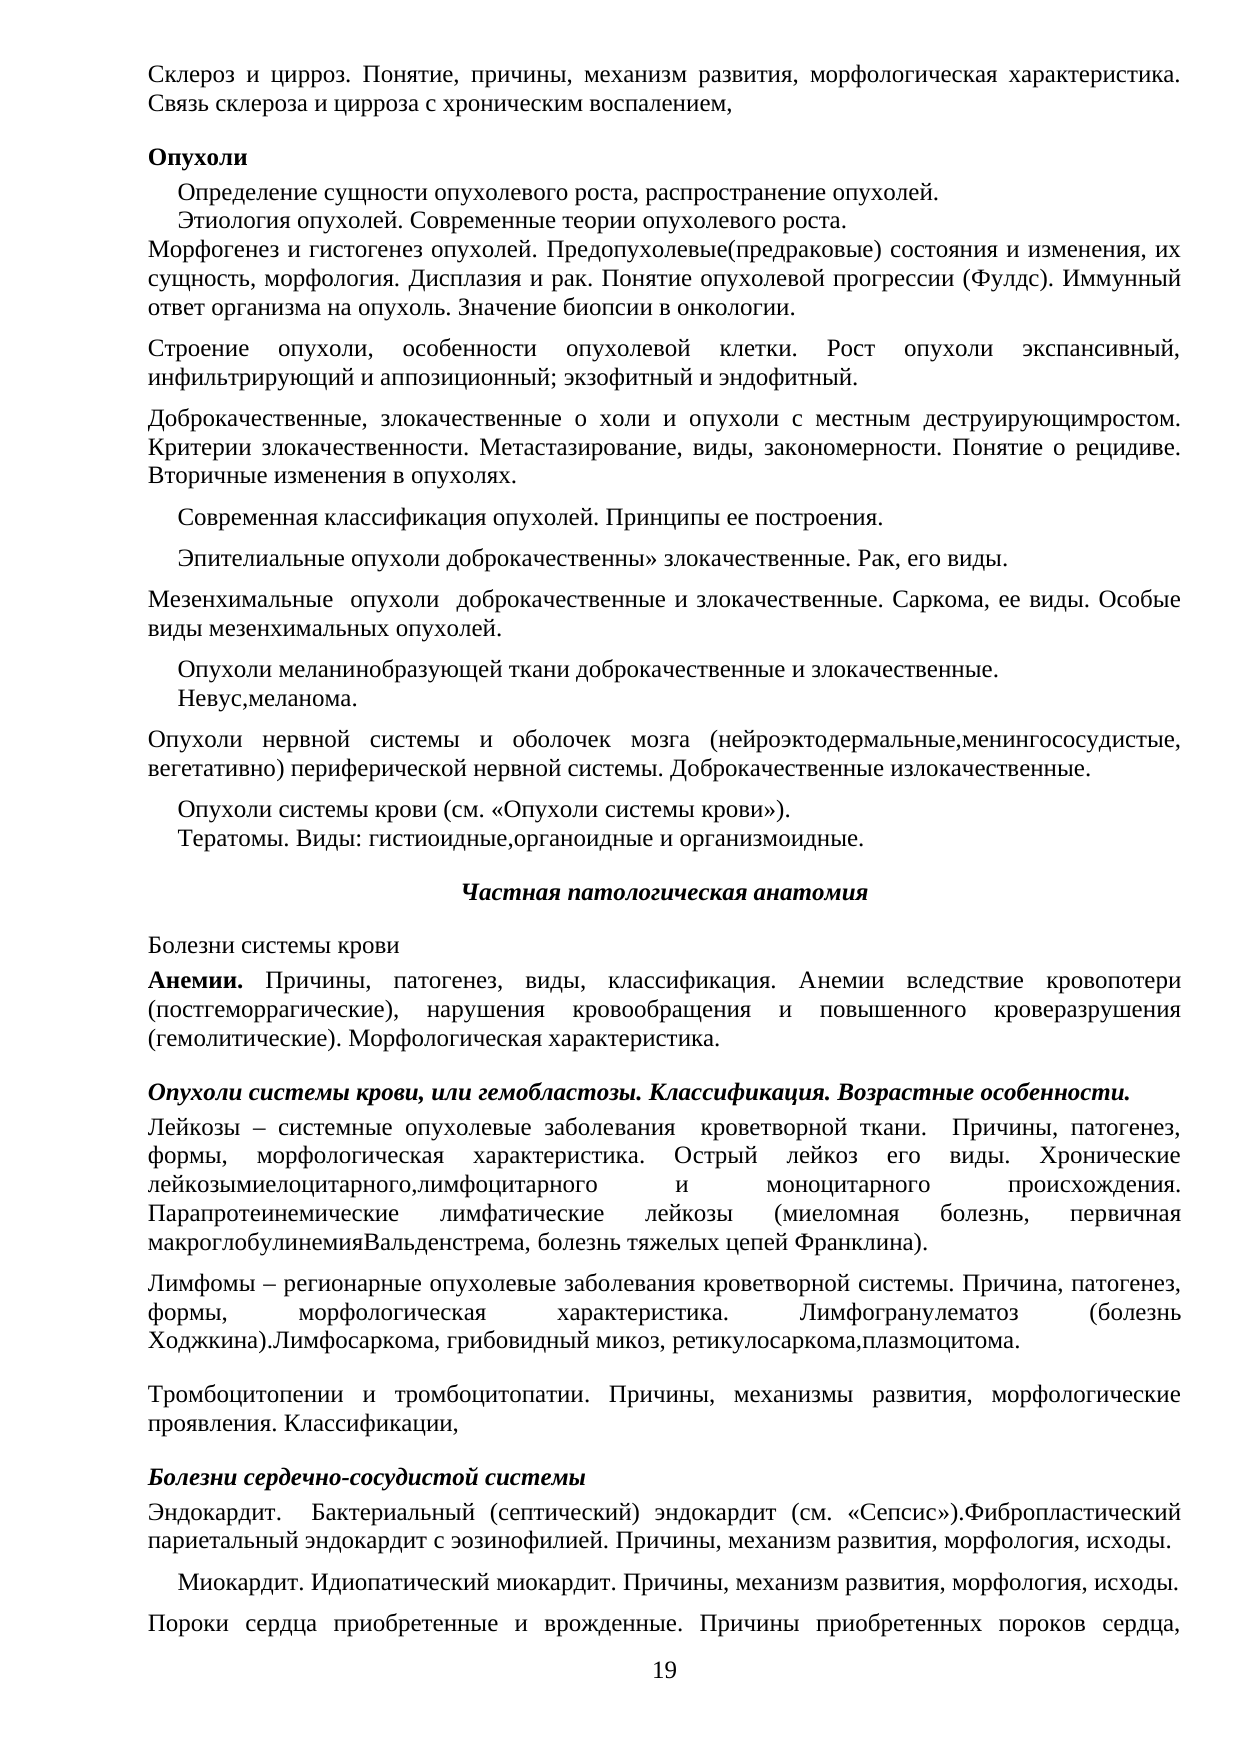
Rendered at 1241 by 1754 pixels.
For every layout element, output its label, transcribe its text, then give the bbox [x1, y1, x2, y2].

text Строение опухоли, особенности опухолевой клетки. Рост опухоли экспансивный, инфильтрирующий и аппозиционный; экзофитный и эндофитный. [148, 333, 1181, 390]
subtitle Болезни сердечно-сосудистой системы [148, 1462, 1181, 1490]
text Мезенхимальные опухоли доброкачественные и злокачественные. Саркома, ее виды. Особые виды мезенхимальных опухолей. [148, 584, 1181, 642]
list Тератомы. Виды: гистиоидные,органоидные и организмоидные. [177, 823, 1181, 852]
text Опухоли меланинобразующей ткани доброкачественные и злокачественные. Невус,меланома. [177, 654, 1181, 712]
text Эпителиальные опухоли доброкачественны» злокачественные. Рак, его виды. [177, 543, 1181, 572]
text Современная классификация опухолей. Принципы ее построения. [177, 502, 1181, 530]
text Миокардит. Идиопатический миокардит. Причины, механизм развития, морфология, исходы. [177, 1567, 1181, 1595]
subtitle Болезни системы крови [148, 930, 1181, 959]
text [148, 1608, 1181, 1637]
subtitle Частная патологическая анатомия [148, 877, 1181, 905]
text Лимфомы – регионарные опухолевые заболевания кроветворной системы. Причина, патогенез, формы, морфологическая характеристика. Лимфогранулематоз (болезнь Ходжкина).Лимфосаркома, грибовидный микоз, ретикулосаркома,плазмоцитома. [148, 1268, 1181, 1354]
subtitle Опухоли [148, 142, 1181, 170]
list Определение сущности опухолевого роста, распространение опухолей. [177, 177, 1181, 205]
list Этиология опухолей. Современные теории опухолевого роста. [177, 205, 1181, 234]
text Эндокардит. Бактериальный (септический) эндокардит (см. «Сепсис»).Фибропластический париетальный эндокардит с эозинофилией. Причины, механизм развития, морфология, исходы. [148, 1497, 1181, 1554]
subtitle Тромбоцитопении и тромбоцитопатии. Причины, механизмы развития, морфологические проявления. Классификации, [148, 1379, 1181, 1437]
text Анемии. Причины, патогенез, виды, классификация. Анемии вследствие кровопотери (постгеморрагические), нарушения кровообращения и повышенного кроверазрушения (гемолитические). Морфологическая характеристика. [148, 965, 1181, 1052]
list Опухоли системы крови (см. «Опухоли системы крови»). [177, 794, 1181, 823]
text Лейкозы – системные опухолевые заболевания кроветворной ткани. Причины, патогенез, формы, морфологическая характеристика. Острый лейкоз его виды. Хронические лейкозымиелоцитарного,лимфоцитарного и моноцитарного происхождения. Парапротеинемические лимфатические лейкозы (миеломная болезнь, первичная макроглобулинемияВальденстрема, болезнь тяжелых цепей Франклина). [148, 1112, 1181, 1255]
text Опухоли нервной системы и оболочек мозга (нейроэктодермальные,менингососудистые, вегетативно) периферической нервной системы. Доброкачественные излокачественные. [148, 724, 1181, 782]
subtitle Опухоли системы крови, или гемобластозы. Классификация. Возрастные особенности. [148, 1077, 1181, 1105]
text Доброкачественные, злокачественные о холи и опухоли с местным деструирующимростом. Критерии злокачественности. Метастазирование, виды, закономерности. Понятие о рецидиве. Вторичные изменения в опухолях. [148, 403, 1181, 489]
text Морфогенез и гистогенез опухолей. Предопухолевые(предраковые) состояния и изменения, их сущность, морфология. Дисплазия и рак. Понятие опухолевой прогрессии (Фулдс). Иммунный ответ организма на опухоль. Значение биопсии в онкологии. [148, 234, 1181, 320]
text Склероз и цирроз. Понятие, причины, механизм развития, морфологическая характеристика. Связь склероза и цирроза с хроническим воспалением, [148, 59, 1181, 117]
